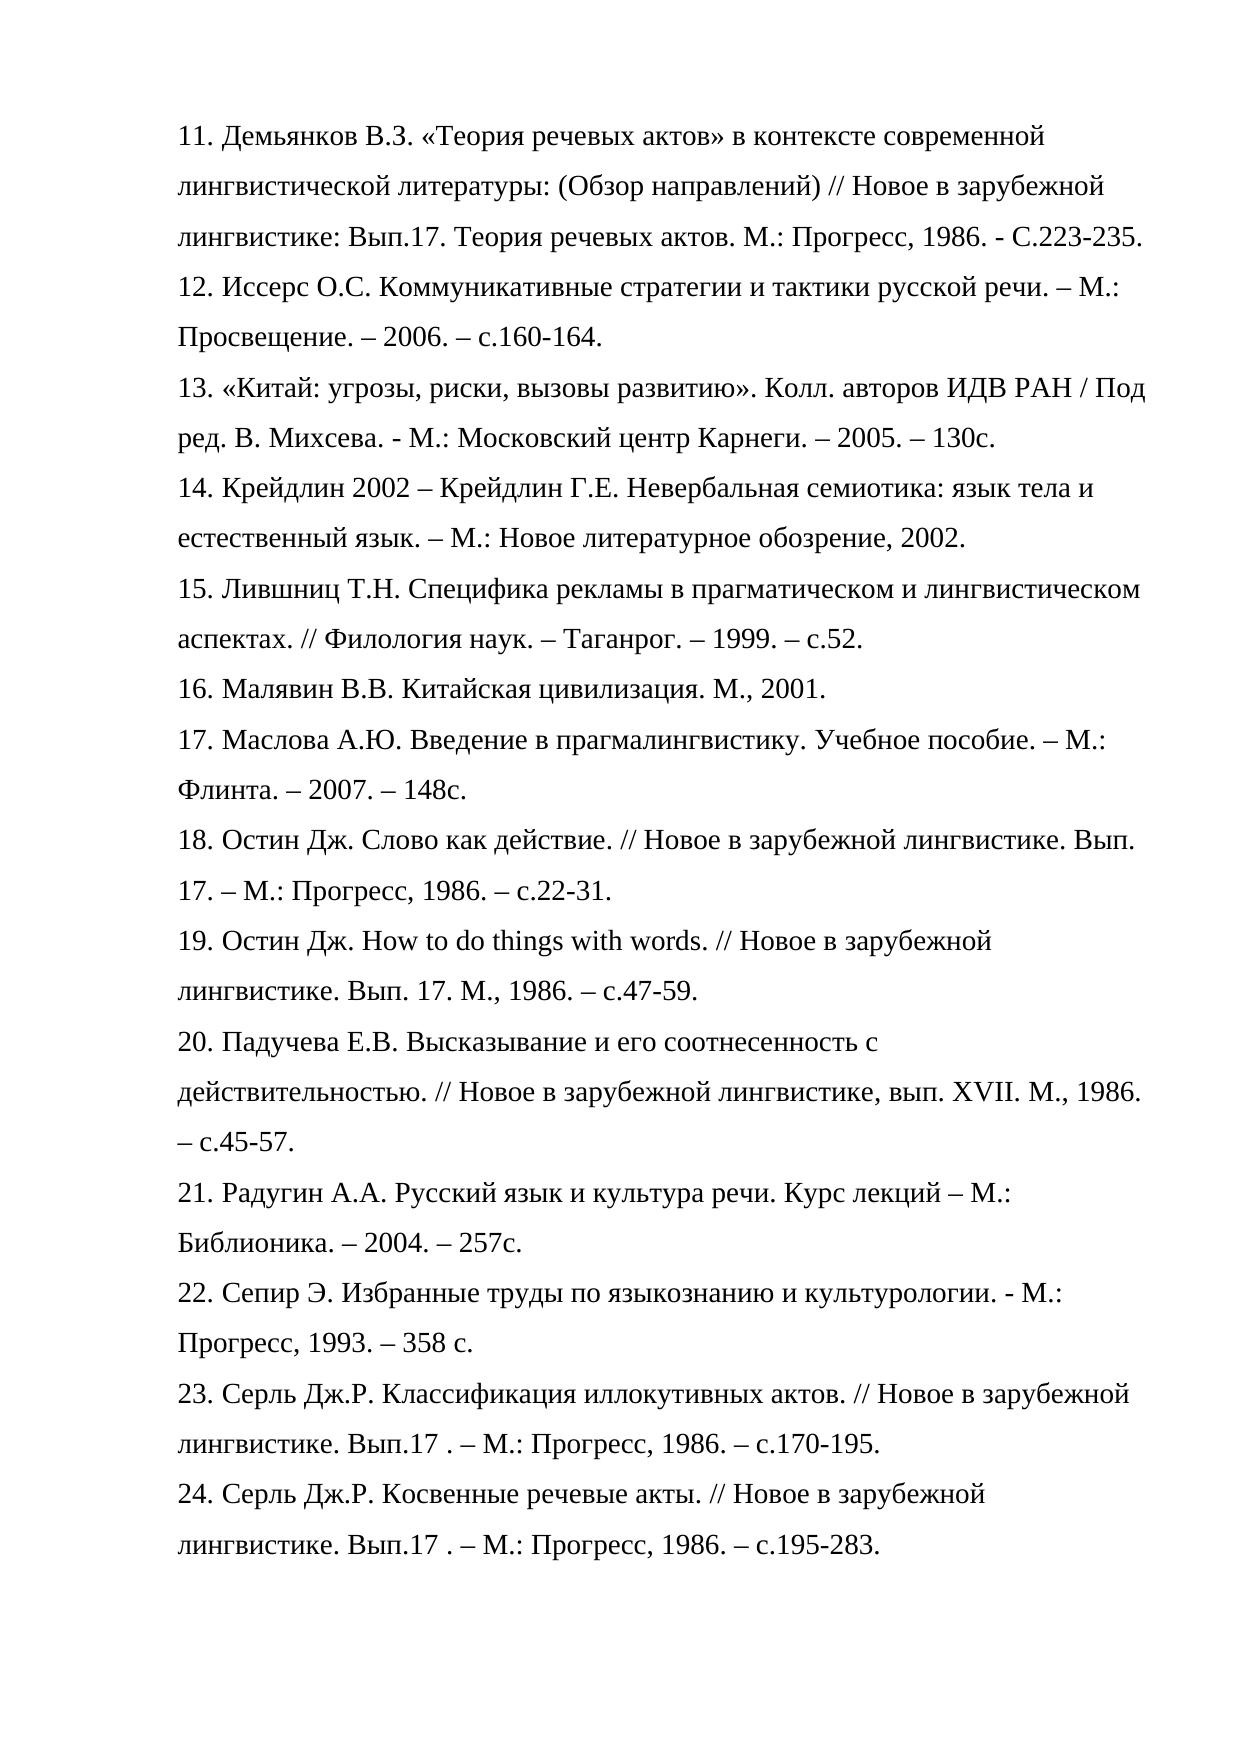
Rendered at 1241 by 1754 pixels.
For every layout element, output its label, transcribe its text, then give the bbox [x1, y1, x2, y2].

list Крейдлин 2002 – Крейдлин Г.Е. Невербальная семиотика: язык тела и естественный язык. – М.: Новое литературное обозрение, 2002. [177, 470, 1152, 554]
list Демьянков В.З. «Теория речевых актов» в контексте современной лингвистической литературы: (Обзор направлений) // Новое в зарубежной лингвистике: Вып.17. Теория речевых актов. М.: Прогресс, 1986. - С.223-235. [177, 118, 1152, 252]
list Остин Дж. Слово как действие. // Новое в зарубежной лингвистике. Вып. 17. – М.: Прогресс, 1986. – с.22-31. [177, 822, 1152, 906]
list Маслова А.Ю. Введение в прагмалингвистику. Учебное пособие. – М.: Флинта. – 2007. – 148с. [177, 722, 1152, 806]
list Остин Дж. How to do things with words. // Новое в зарубежной лингвистике. Вып. 17. М., 1986. – с.47-59. [177, 923, 1152, 1007]
list Малявин В.В. Китайская цивилизация. М., 2001. [177, 672, 1152, 705]
list Иссерс О.С. Коммуникативные стратегии и тактики русской речи. – М.: Просвещение. – 2006. – с.160-164. [177, 269, 1152, 353]
list «Китай: угрозы, риски, вызовы развитию». Колл. авторов ИДВ РАН / Под ред. В. Михсева. - М.: Московский центр Карнеги. – 2005. – 130с. [177, 370, 1152, 453]
list Падучева Е.В. Высказывание и его соотнесенность с действительностью. // Новое в зарубежной лингвистике, вып. XVII. М., 1986. – с.45-57. [177, 1024, 1152, 1158]
list Сепир Э. Избранные труды по языкознанию и культурологии. - М.: Прогресс, 1993. – 358 с. [177, 1275, 1152, 1359]
list Серль Дж.Р. Косвенные речевые акты. // Новое в зарубежной лингвистике. Вып.17 . – М.: Прогресс, 1986. – с.195-283. [177, 1477, 1152, 1560]
list Лившниц Т.Н. Специфика рекламы в прагматическом и лингвистическом аспектах. // Филология наук. – Таганрог. – 1999. – с.52. [177, 571, 1152, 655]
list Радугин А.А. Русский язык и культура речи. Курс лекций – М.: Библионика. – 2004. – 257с. [177, 1175, 1152, 1258]
list Серль Дж.Р. Классификация иллокутивных актов. // Новое в зарубежной лингвистике. Вып.17 . – М.: Прогресс, 1986. – с.170-195. [177, 1376, 1152, 1460]
